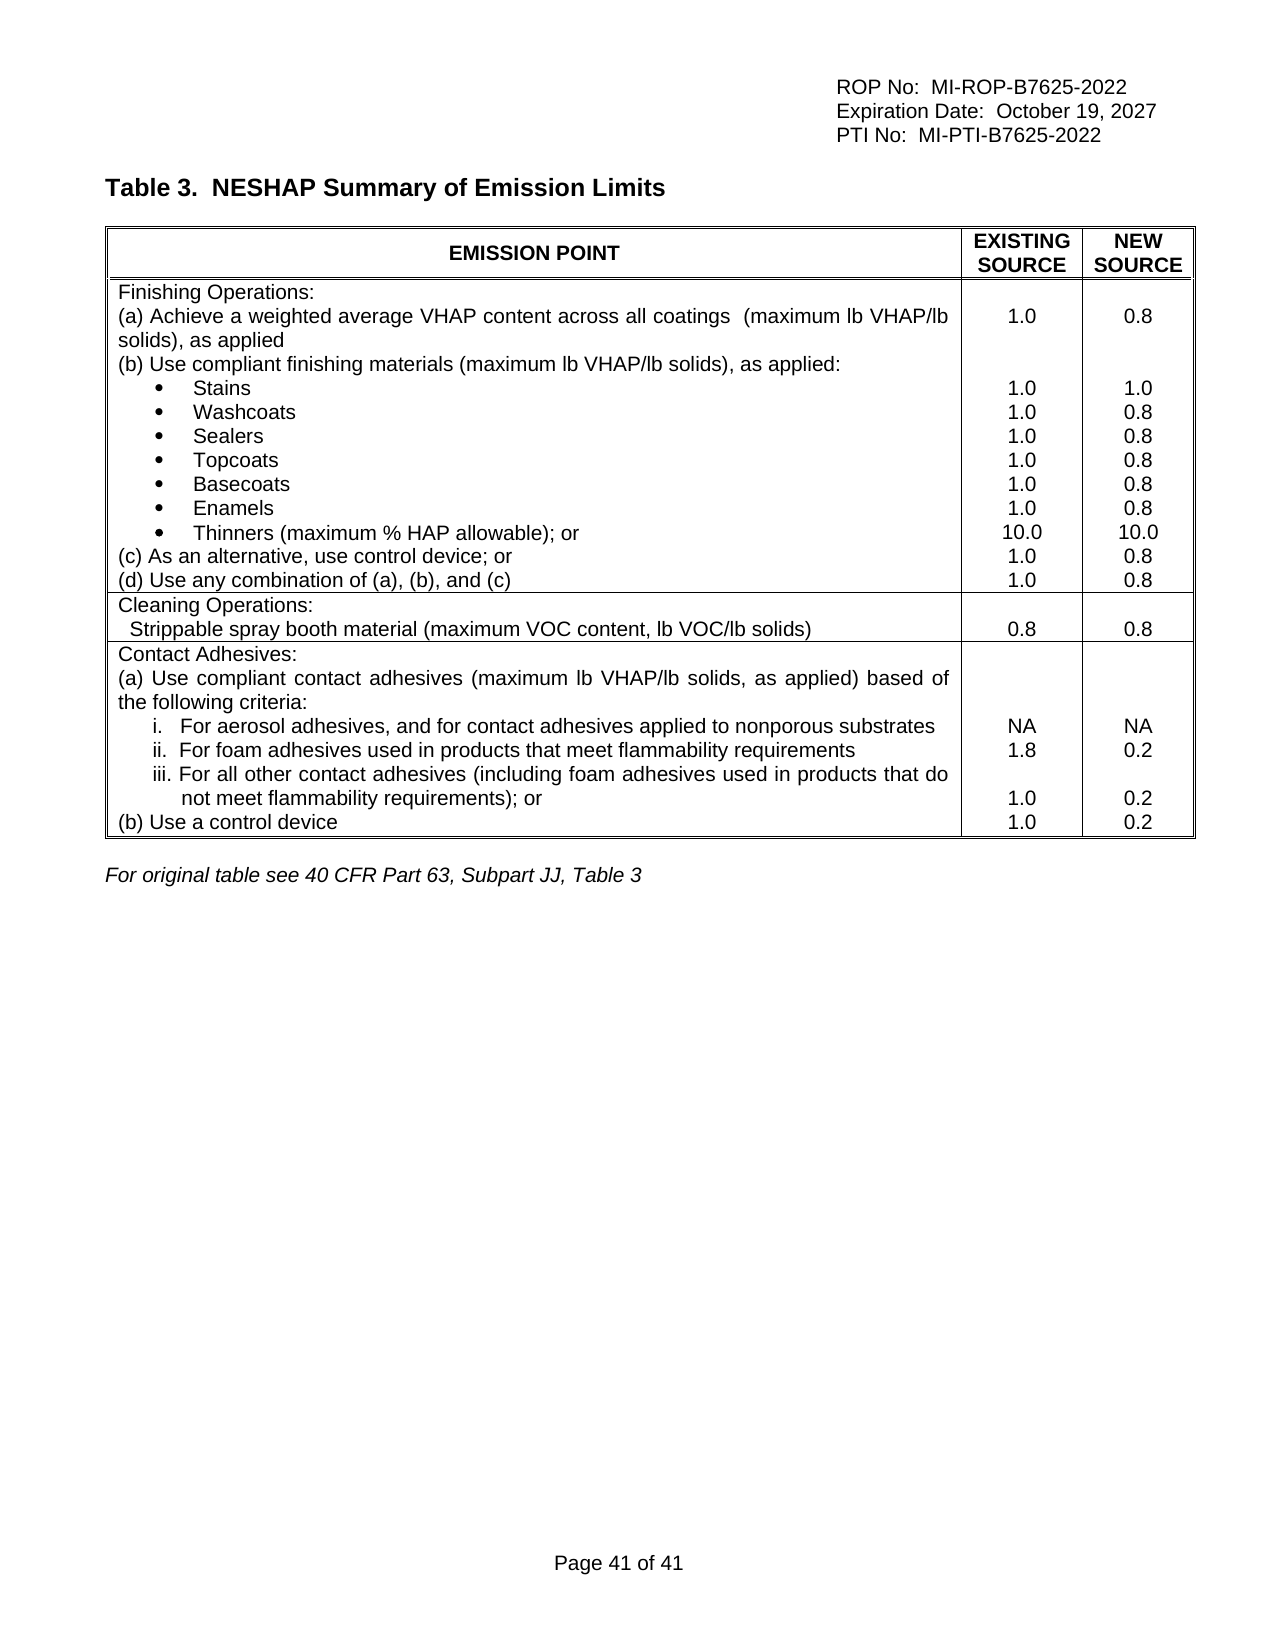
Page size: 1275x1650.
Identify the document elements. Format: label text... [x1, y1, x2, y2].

table_cell NA 1.8 1.0 1.0 [962, 642, 1082, 836]
table_cell 1.0 1.0 1.0 1.0 1.0 1.0 1.0 10.0 1.0 1.0 [962, 280, 1082, 592]
table_cell 0.8 [1083, 593, 1193, 641]
text Table 3. NESHAP Summary of Emission Limits [105, 173, 1170, 202]
table_cell NA 0.2 0.2 0.2 [1083, 642, 1193, 836]
table_cell Finishing Operations: (a) Achieve a weighted average VHAP content across all coatings (maximum lb VHAP/lb solids), as applied (b) Use compliant finishing materials (maximum lb VHAP/lb solids), as applied: Stains Washcoats Sealers Topcoats Basecoats Enamels Thinners (maximum % HAP allowable); or (c) As an alternative, use control device; or (d) Use any combination of (a), (b), and (c) [107, 277, 961, 592]
table_cell Contact Adhesives: (a) Use compliant contact adhesives (maximum lb VHAP/lb solids, as applied) based of the following criteria: i. For aerosol adhesives, and for contact adhesives applied to nonporous substrates ii. For foam adhesives used in products that meet flammability requirements iii. For all other contact adhesives (including foam adhesives used in products that do not meet flammability requirements); or (b) Use a control device [108, 642, 961, 836]
table_header EMISSION POINT [108, 229, 961, 277]
table_cell Cleaning Operations: Strippable spray booth material (maximum VOC content, lb VOC/lb solids) [108, 593, 961, 641]
text For original table see 40 CFR Part 63, Subpart JJ, Table 3 [105, 863, 1170, 887]
table_header EXISTING SOURCE [962, 229, 1082, 277]
table_cell 0.8 1.0 0.8 0.8 0.8 0.8 0.8 10.0 0.8 0.8 [1083, 277, 1194, 592]
table_header NEW SOURCE [1083, 229, 1193, 277]
table_cell 0.8 [962, 593, 1082, 641]
